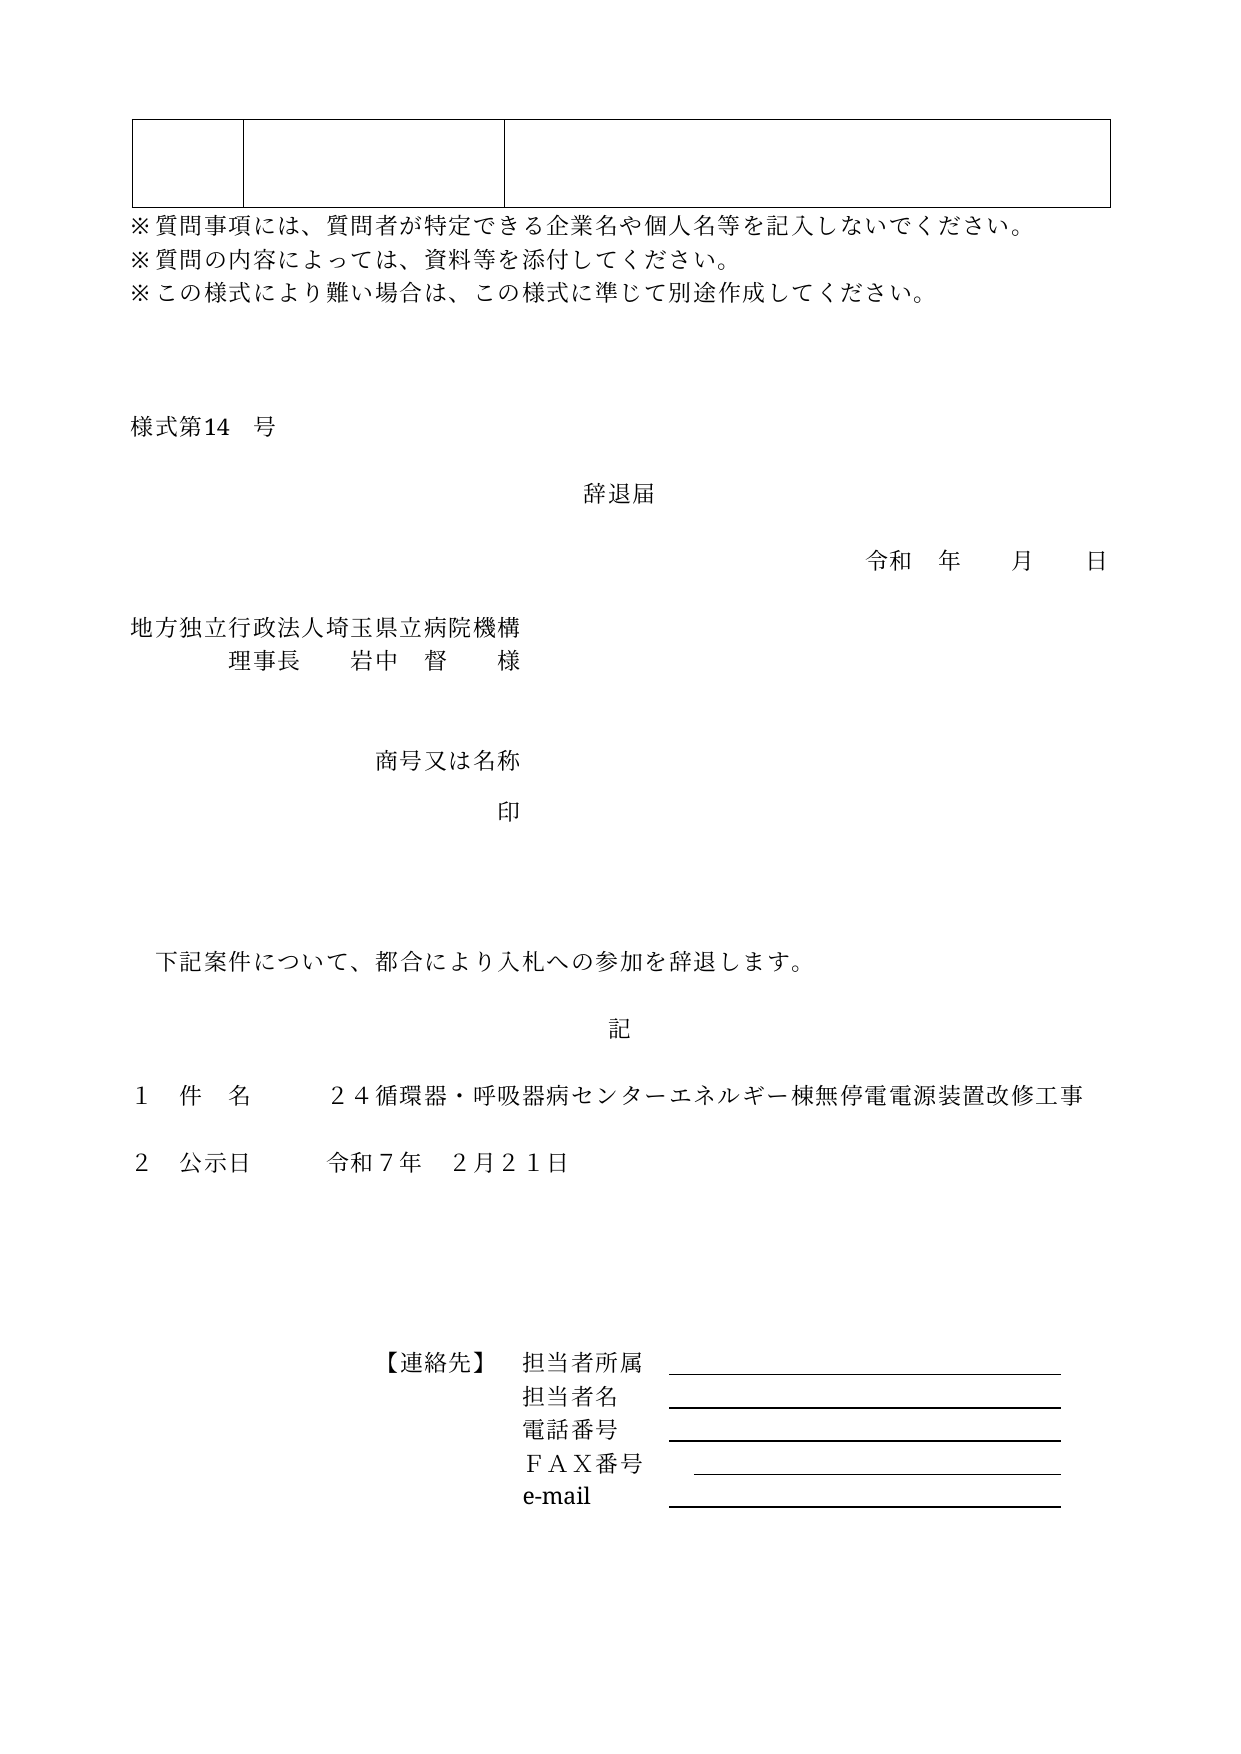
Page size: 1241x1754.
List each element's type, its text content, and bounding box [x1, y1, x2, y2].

text 担当者名 [131, 1379, 1110, 1412]
text ２ 公示日 令和７年 ２月２１日 [131, 1144, 1110, 1178]
text 電話番号 [131, 1412, 1110, 1446]
text ※この様式により難い場合は、この様式に準じて別途作成してください。 [131, 275, 1110, 309]
text １ 件 名 ２４循環器・呼吸器病センターエネルギー棟無停電電源装置改修工事 [131, 1078, 1110, 1111]
table_cell [244, 120, 504, 207]
text 下記案件について、都合により入札への参加を辞退します。 [131, 944, 1110, 977]
text 様式第14号 [131, 409, 1110, 442]
text 記 [131, 1011, 1110, 1044]
text 印 [131, 777, 1110, 844]
text 辞退届 [131, 476, 1110, 509]
text 商号又は名称 [131, 743, 1110, 777]
text 【連絡先】 担当者所属 [131, 1345, 1110, 1379]
text 令和 年 月 日 [131, 543, 1110, 576]
table_cell [505, 120, 1110, 207]
text ＦＡＸ番号 [131, 1446, 1084, 1479]
text ※質問の内容によっては、資料等を添付してください。 [131, 242, 1110, 275]
text 理事長 岩中 督 様 [131, 643, 1110, 676]
text e-mail [131, 1479, 1084, 1512]
text ※質問事項には、質問者が特定できる企業名や個人名等を記入しないでください。 [131, 208, 1110, 242]
table_cell [133, 120, 243, 207]
text 地方独立行政法人埼玉県立病院機構 [131, 609, 1110, 643]
